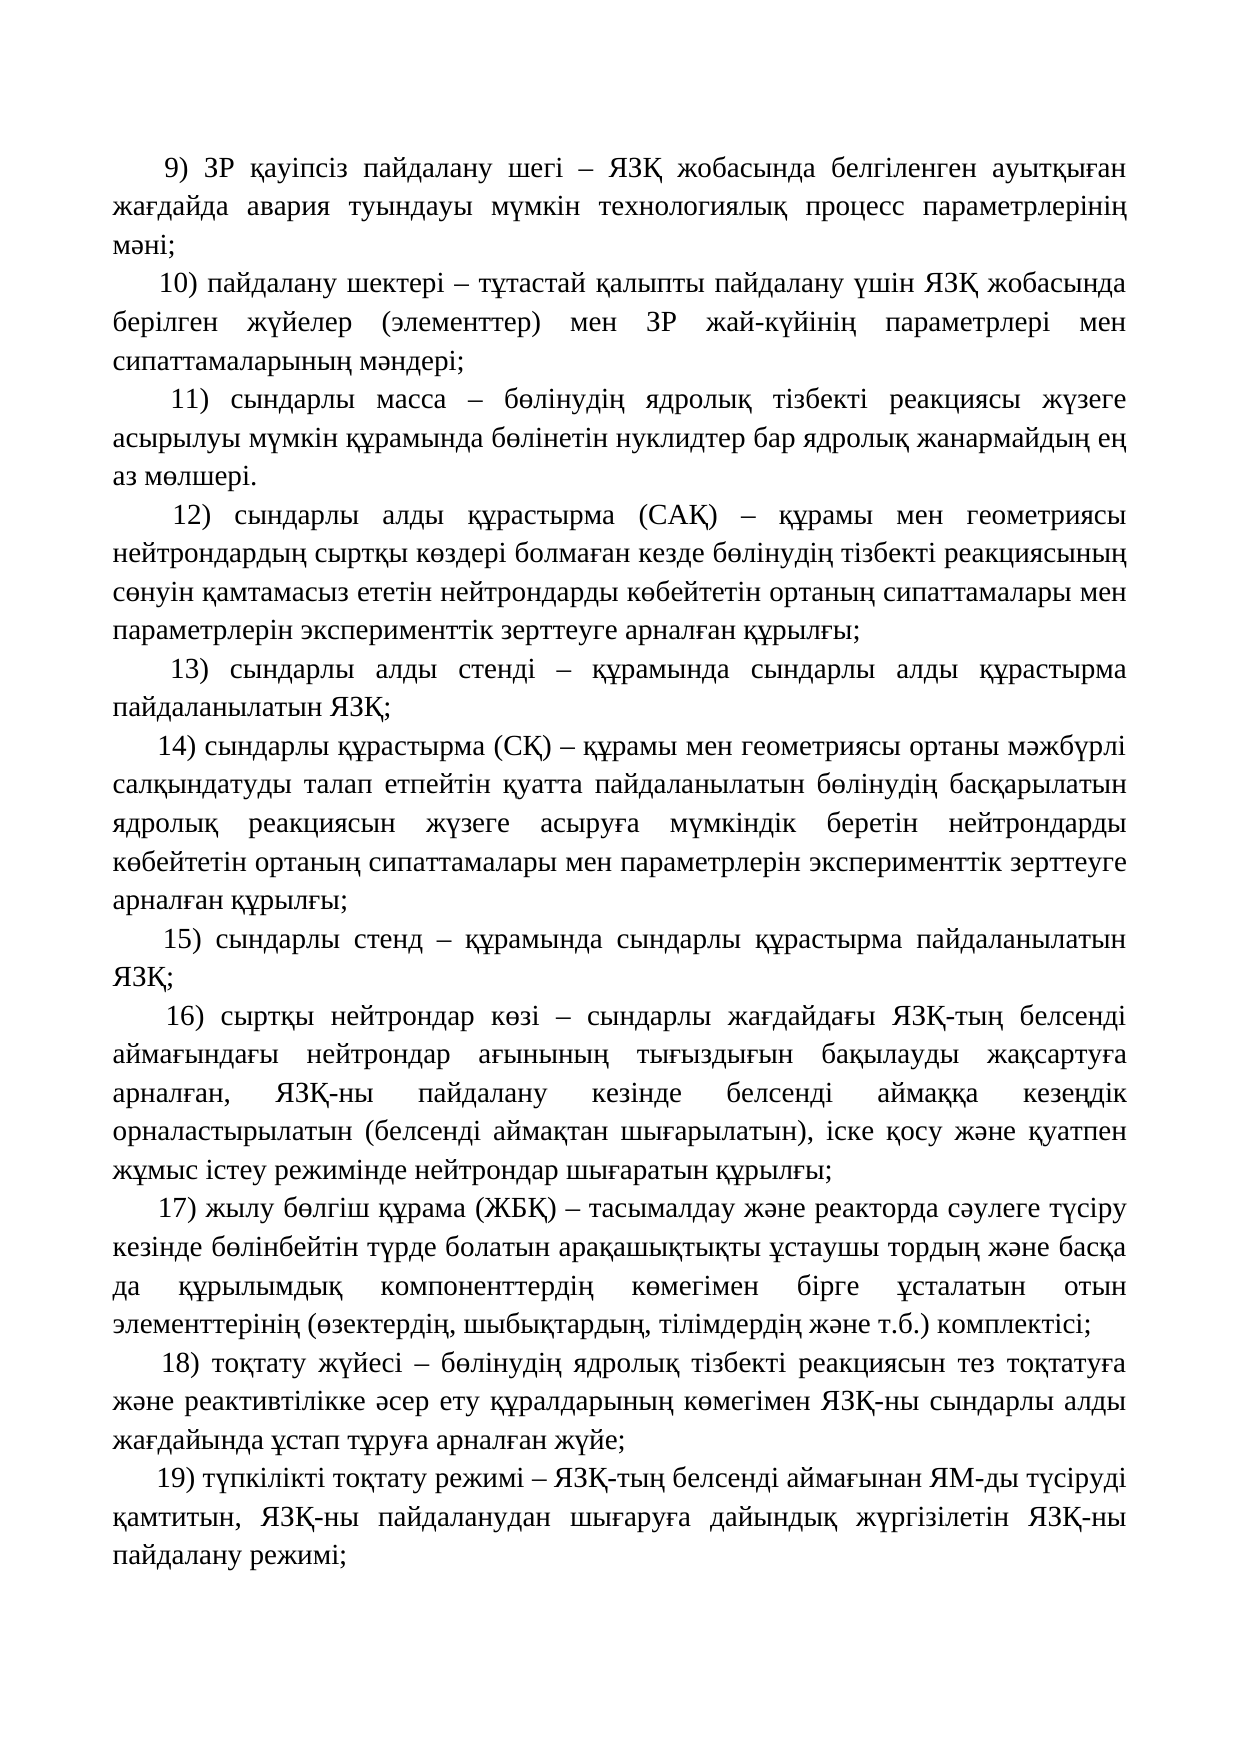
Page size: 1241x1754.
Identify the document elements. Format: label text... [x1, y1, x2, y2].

text 19) түпкілікті тоқтату режимі – ЯЗҚ-тың белсенді аймағынан ЯМ-ды түсіруді қамтитын, ЯЗҚ-ны пайдаланудан шығаруға дайындық жүргізілетін ЯЗҚ-ны пайдалану режимі; [112, 1460, 1128, 1571]
text 16) сыртқы нейтрондар көзі – сындарлы жағдайдағы ЯЗҚ-тың белсенді аймағындағы нейтрондар ағынының тығыздығын бақылауды жақсартуға арналған, ЯЗҚ-ны пайдалану кезінде белсенді аймаққа кезеңдік орналастырылатын (белсенді аймақтан шығарылатын), іске қосу және қуатпен жұмыс істеу режимінде нейтрондар шығаратын құрылғы; [112, 998, 1128, 1186]
text 11) сындарлы масса – бөлінудің ядролық тізбекті реакциясы жүзеге асырылуы мүмкін құрамында бөлінетін нуклидтер бар ядролық жанармайдың ең аз мөлшері. [112, 381, 1128, 492]
text 12) сындарлы алды құрастырма (САҚ) – құрамы мен геометриясы нейтрондардың сыртқы көздері болмаған кезде бөлінудің тізбекті реакциясының сөнуін қамтамасыз ететін нейтрондарды көбейтетін ортаның сипаттамалары мен параметрлерін эксперименттік зерттеуге арналған құрылғы; [112, 497, 1128, 646]
text 13) сындарлы алды стенді – құрамында сындарлы алды құрастырма пайдаланылатын ЯЗҚ; [112, 651, 1128, 723]
text 10) пайдалану шектері – тұтастай қалыпты пайдалану үшін ЯЗҚ жобасында берілген жүйелер (элементтер) мен ЗР жай-күйінің параметрлері мен сипаттамаларының мәндері; [112, 266, 1128, 376]
text 18) тоқтату жүйесі – бөлінудің ядролық тізбекті реакциясын тез тоқтатуға және реактивтілікке әсер ету құралдарының көмегімен ЯЗҚ-ны сындарлы алды жағдайында ұстап тұруға арналған жүйе; [112, 1345, 1128, 1455]
text 14) сындарлы құрастырма (СҚ) – құрамы мен геометриясы ортаны мәжбүрлі салқындатуды талап етпейтін қуатта пайдаланылатын бөлінудің басқарылатын ядролық реакциясын жүзеге асыруға мүмкіндік беретін нейтрондарды көбейтетін ортаның сипаттамалары мен параметрлерін эксперименттік зерттеуге арналған құрылғы; [112, 728, 1128, 916]
text 17) жылу бөлгіш құрама (ЖБҚ) – тасымалдау және реакторда сәулеге түсіру кезінде бөлінбейтін түрде болатын арақашықтықты ұстаушы тордың және басқа да құрылымдық компоненттердің көмегімен бірге ұсталатын отын элементтерінің (өзектердің, шыбықтардың, тілімдердің және т.б.) комплектісі; [112, 1191, 1128, 1340]
text 15) сындарлы стенд – құрамында сындарлы құрастырма пайдаланылатын ЯЗҚ; [112, 921, 1128, 993]
text 9) ЗР қауіпсіз пайдалану шегі – ЯЗҚ жобасында белгіленген ауытқыған жағдайда авария туындауы мүмкін технологиялық процесс параметрлерінің мәні; [112, 150, 1128, 261]
